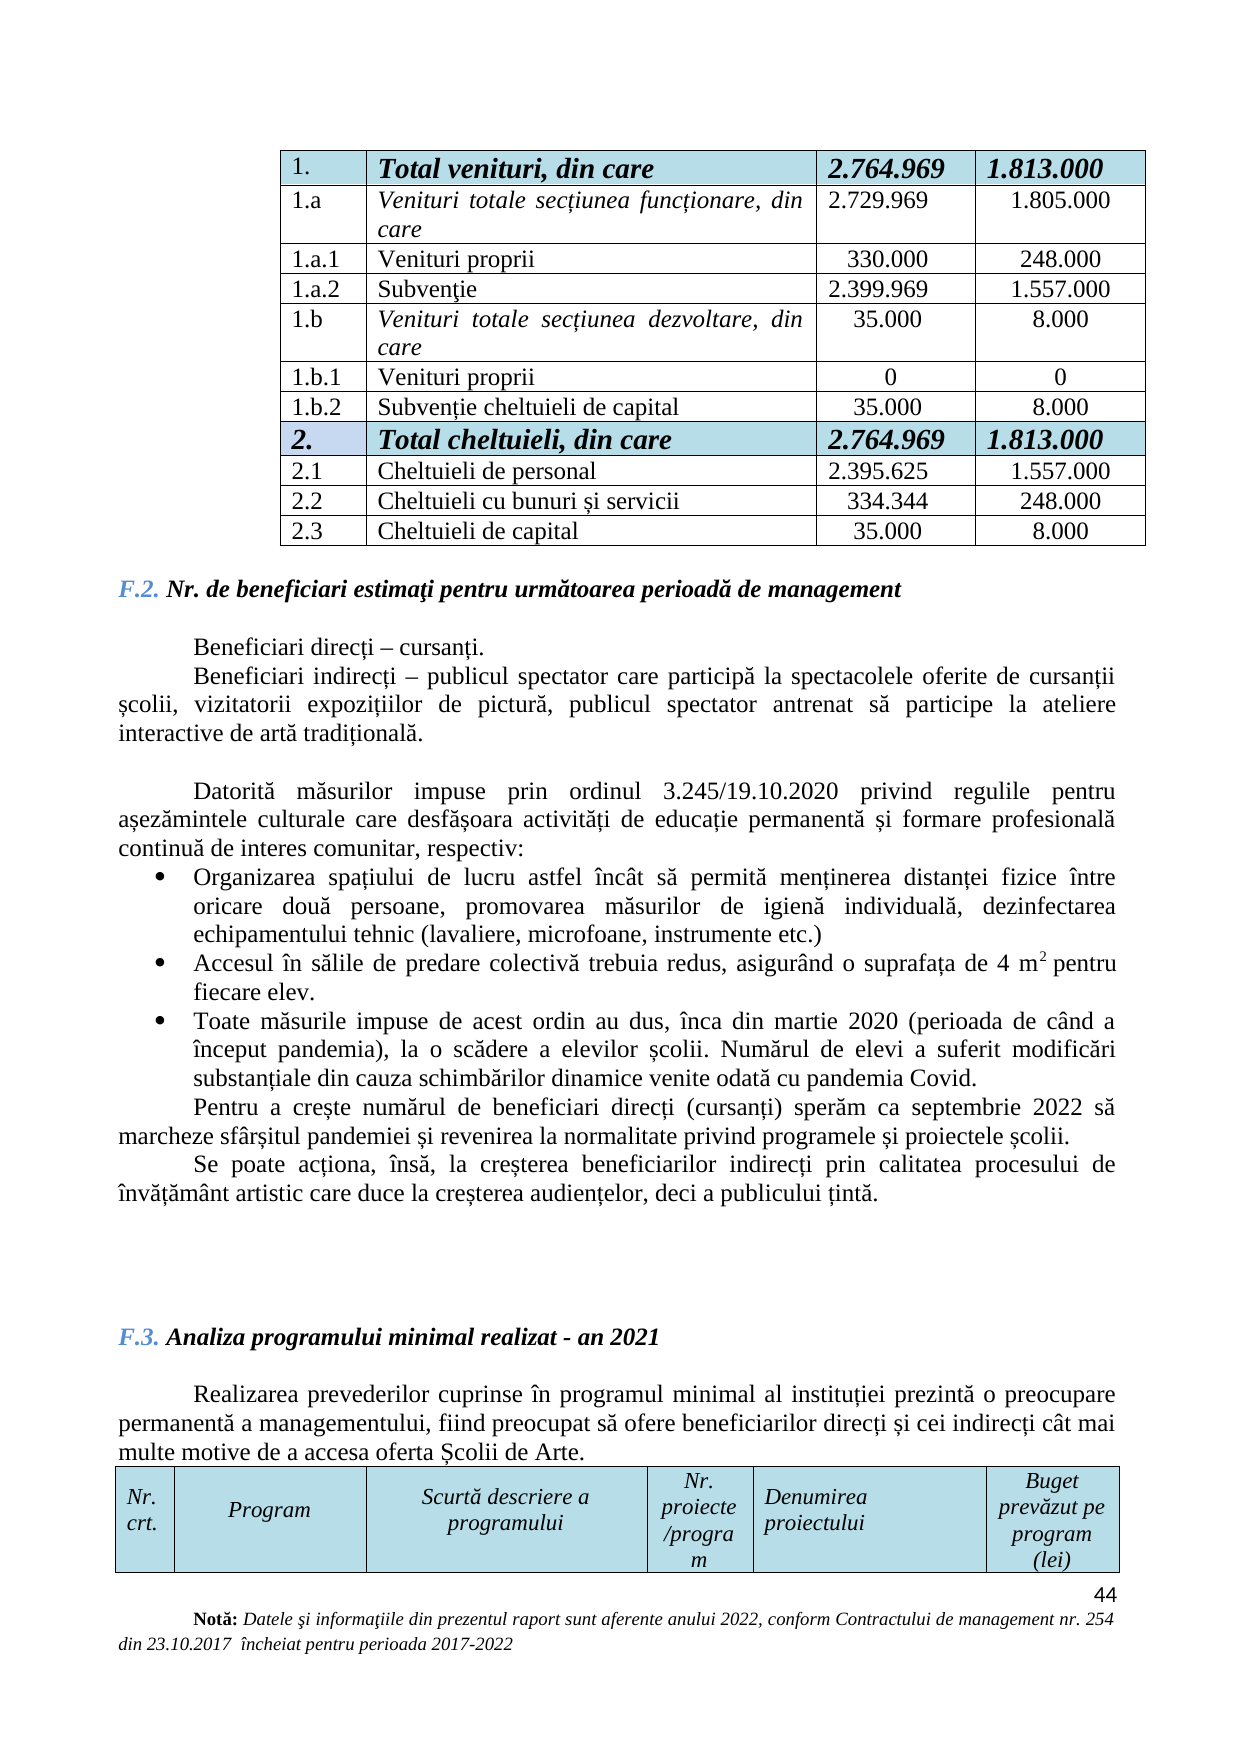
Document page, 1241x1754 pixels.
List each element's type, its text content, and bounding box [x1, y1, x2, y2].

table_cell 2.2 [281, 486, 366, 515]
table_cell 334.344 [817, 486, 975, 515]
table_cell 2.729.969 [817, 186, 975, 243]
list Organizarea spațiului de lucru astfel încât să permită menținerea distanței fizice între oricare două persoane, promovarea măsurilor de igienă individuală, dezinfectarea echipamentului tehnic (lavaliere, microfoane, instrumente etc.) [156, 862, 1117, 948]
table_header Program [175, 1467, 366, 1572]
table_cell Venituri proprii [367, 362, 816, 391]
table_cell 0 [817, 362, 975, 391]
table_cell Subvenție cheltuieli de capital [367, 392, 816, 421]
table_cell 35.000 [817, 304, 975, 361]
table_cell 1.813.000 [976, 422, 1145, 455]
table_cell 2.1 [281, 456, 366, 485]
table_cell 1.557.000 [976, 274, 1145, 303]
text Realizarea prevederilor cuprinse în programul minimal al instituției prezintă o preocupare permanentă a managementului, fiind preocupat să ofere beneficiarilor direcți și cei indirecți cât mai multe motive de a accesa oferta Școlii de Arte. [118, 1379, 1117, 1466]
table_cell Subvenţie [367, 274, 816, 303]
table_cell 330.000 [817, 244, 975, 273]
table_header Scurtă descriere a programului [367, 1467, 647, 1572]
table_header Nr. crt. [116, 1467, 174, 1572]
text F.2. Nr. de beneficiari estimaţi pentru următoarea perioadă de management [118, 574, 1117, 603]
list Toate măsurile impuse de acest ordin au dus, înca din martie 2020 (perioada de când a început pandemia), la o scădere a elevilor școlii. Numărul de elevi a suferit modificări substanțiale din cauza schimbărilor dinamice venite odată cu pandemia Covid. [156, 1006, 1117, 1092]
text Pentru a crește numărul de beneficiari direcți (cursanți) sperăm ca septembrie 2022 să marcheze sfârșitul pandemiei și revenirea la normalitate privind programele și proiectele școlii. [118, 1092, 1117, 1149]
table_cell Venituri proprii [367, 244, 816, 273]
table_cell 1.813.000 [976, 151, 1145, 184]
text Datorită măsurilor impuse prin ordinul 3.245/19.10.2020 privind regulile pentru așezămintele culturale care desfășoara activități de educație permanentă și formare profesională continuă de interes comunitar, respectiv: [118, 776, 1117, 862]
table_header Nr. proiecte/program [648, 1467, 753, 1572]
table_cell 2. [281, 422, 366, 455]
table_cell Total venituri, din care [367, 151, 816, 184]
table_cell 248.000 [976, 244, 1145, 273]
table_cell 1.b.2 [281, 392, 366, 421]
table_cell 1.b.1 [281, 362, 366, 391]
table_cell 2.764.969 [817, 151, 975, 184]
table_cell Cheltuieli de capital [367, 516, 816, 545]
table_cell 2.764.969 [817, 422, 975, 455]
list Accesul în sălile de predare colectivă trebuia redus, asigurând o suprafața de 4 m2 pentru fiecare elev. [156, 948, 1117, 1006]
table_cell 8.000 [976, 392, 1145, 421]
table_cell 2.399.969 [817, 274, 975, 303]
table_cell Cheltuieli de personal [367, 456, 816, 485]
table_cell 1.557.000 [976, 456, 1145, 485]
table_cell Venituri totale secțiunea funcționare, din care [367, 186, 816, 243]
text Beneficiari indirecți – publicul spectator care participă la spectacolele oferite de cursanții școlii, vizitatorii expozițiilor de pictură, publicul spectator antrenat să participe la ateliere interactive de artă tradițională. [118, 661, 1117, 747]
table_cell 1.b [281, 304, 366, 361]
text Se poate acționa, însă, la creșterea beneficiarilor indirecți prin calitatea procesului de învățământ artistic care duce la creșterea audiențelor, deci a publicului țintă. [118, 1149, 1117, 1207]
table_cell 1.a.1 [281, 244, 366, 273]
text Beneficiari direcți – cursanți. [118, 632, 1117, 661]
table_cell Total cheltuieli, din care [367, 422, 816, 455]
text F.3. Analiza programului minimal realizat - an 2021 [118, 1322, 1117, 1351]
table_cell 1.a.2 [281, 274, 366, 303]
table_cell Venituri totale secțiunea dezvoltare, din care [367, 304, 816, 361]
table_cell 2.395.625 [817, 456, 975, 485]
table_cell 35.000 [817, 516, 975, 545]
table_cell 1.a [281, 186, 366, 243]
table_header Denumirea proiectului [754, 1467, 986, 1572]
table_cell Cheltuieli cu bunuri și servicii [367, 486, 816, 515]
table_cell 248.000 [976, 486, 1145, 515]
table_cell 1. [281, 151, 366, 184]
table_cell 8.000 [976, 516, 1145, 545]
table_cell 35.000 [817, 392, 975, 421]
table_cell 1.805.000 [976, 186, 1145, 243]
table_header Buget prevăzut pe program (lei) [987, 1467, 1119, 1572]
table_cell 8.000 [976, 304, 1145, 361]
table_cell 0 [976, 362, 1145, 391]
table_cell 2.3 [281, 516, 366, 545]
